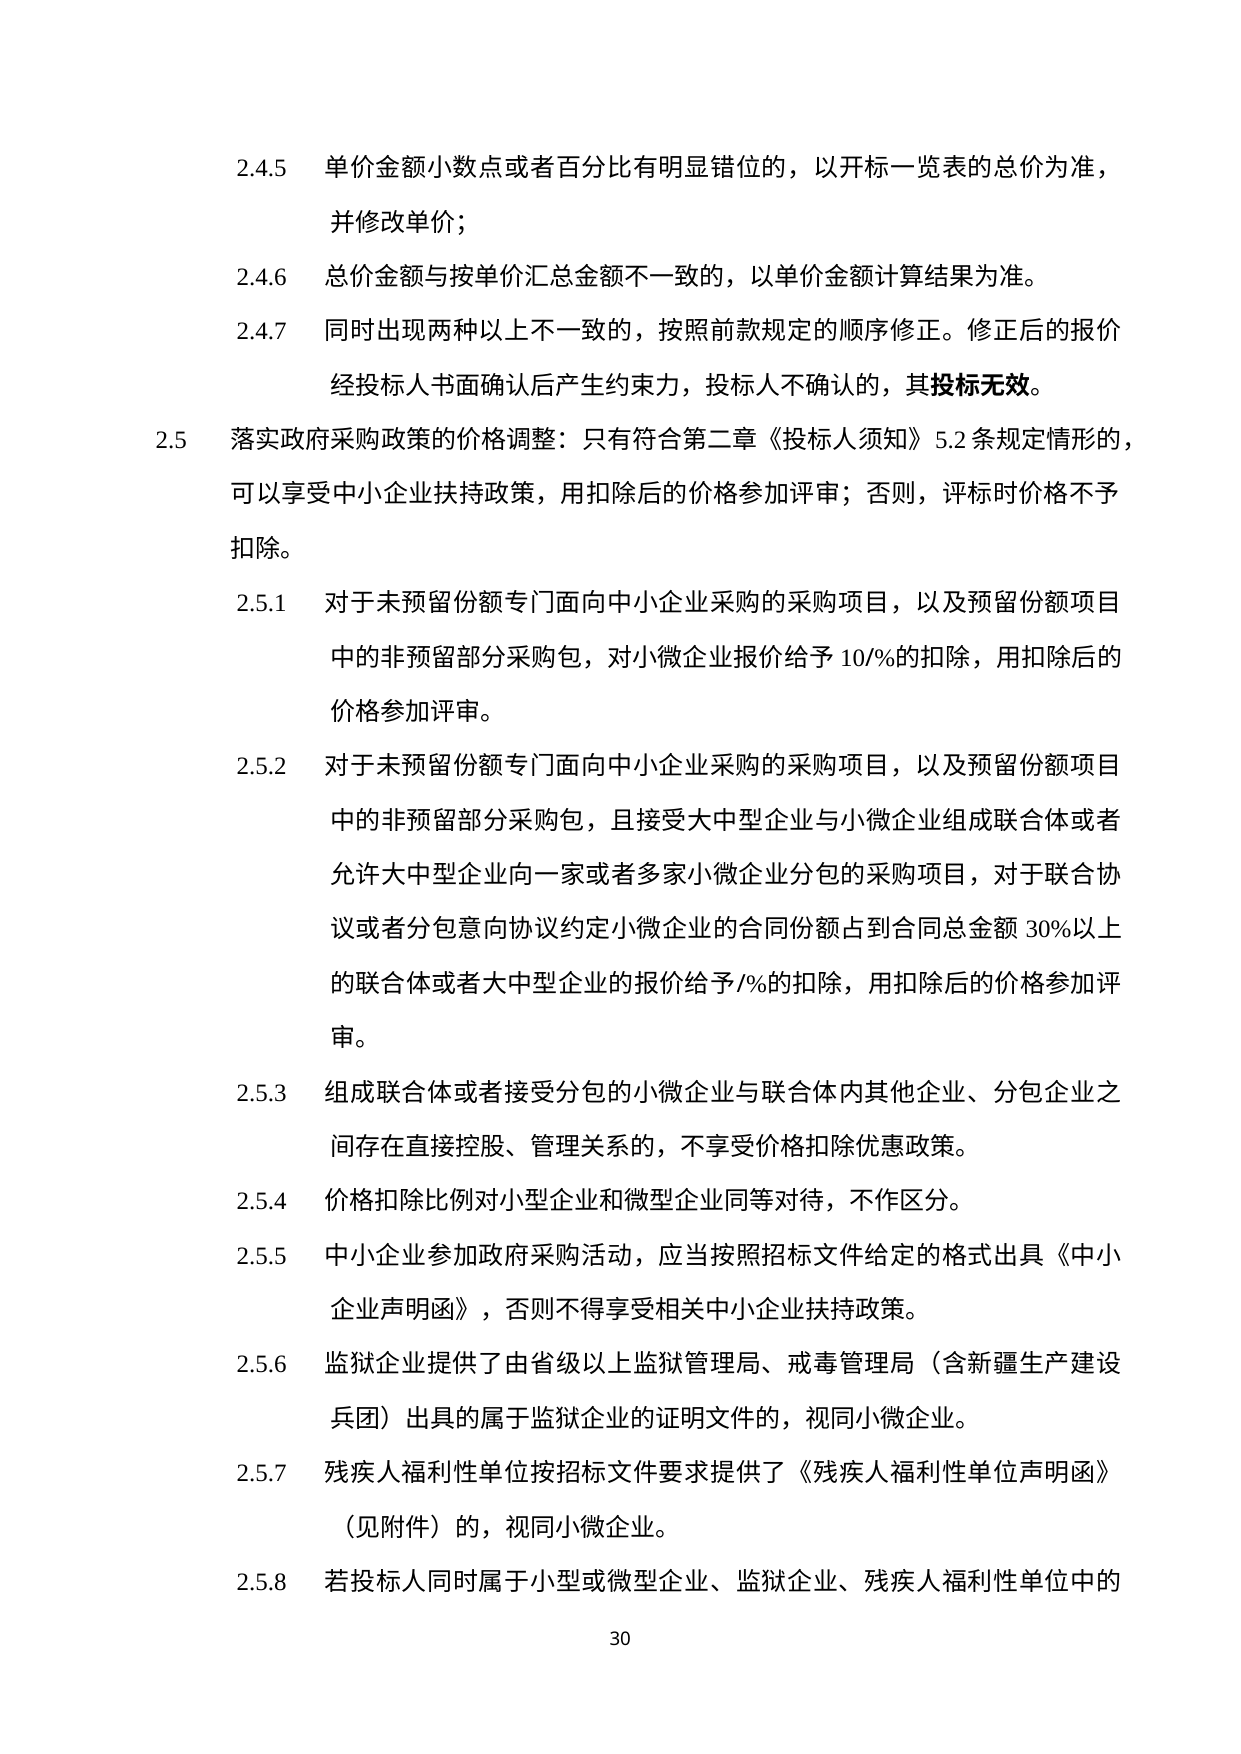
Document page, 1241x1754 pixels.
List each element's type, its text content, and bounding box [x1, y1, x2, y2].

list 对于未预留份额专门面向中小企业采购的采购项目，以及预留份额项目中的非预留部分采购包，对小微企业报价给予10/%的扣除，用扣除后的价格参加评审。 [236, 583, 1122, 728]
list 中小企业参加政府采购活动，应当按照招标文件给定的格式出具《中小企业声明函》，否则不得享受相关中小企业扶持政策。 [236, 1235, 1122, 1326]
list 组成联合体或者接受分包的小微企业与联合体内其他企业、分包企业之间存在直接控股、管理关系的，不享受价格扣除优惠政策。 [236, 1072, 1122, 1163]
list 单价金额小数点或者百分比有明显错位的，以开标一览表的总价为准，并修改单价； [236, 148, 1122, 238]
list 总价金额与按单价汇总金额不一致的，以单价金额计算结果为准。 [236, 256, 1122, 293]
list 价格扣除比例对小型企业和微型企业同等对待，不作区分。 [236, 1181, 1122, 1217]
list 对于未预留份额专门面向中小企业采购的采购项目，以及预留份额项目中的非预留部分采购包，且接受大中型企业与小微企业组成联合体或者允许大中型企业向一家或者多家小微企业分包的采购项目，对于联合协议或者分包意向协议约定小微企业的合同份额占到合同总金额 30%以上的联合体或者大中型企业的报价给予/%的扣除，用扣除后的价格参加评审。 [236, 746, 1122, 1054]
list 落实政府采购政策的价格调整：只有符合第二章《投标人须知》5.2条规定情形的，可以享受中小企业扶持政策，用扣除后的价格参加评审；否则，评标时价格不予扣除。 [155, 419, 1122, 564]
list 残疾人福利性单位按招标文件要求提供了《残疾人福利性单位声明函》（见附件）的，视同小微企业。 [236, 1453, 1122, 1543]
list 监狱企业提供了由省级以上监狱管理局、戒毒管理局（含新疆生产建设兵团）出具的属于监狱企业的证明文件的，视同小微企业。 [236, 1344, 1122, 1434]
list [236, 1561, 1122, 1598]
list 同时出现两种以上不一致的，按照前款规定的顺序修正。修正后的报价经投标人书面确认后产生约束力，投标人不确认的，其投标无效。 [236, 311, 1122, 401]
